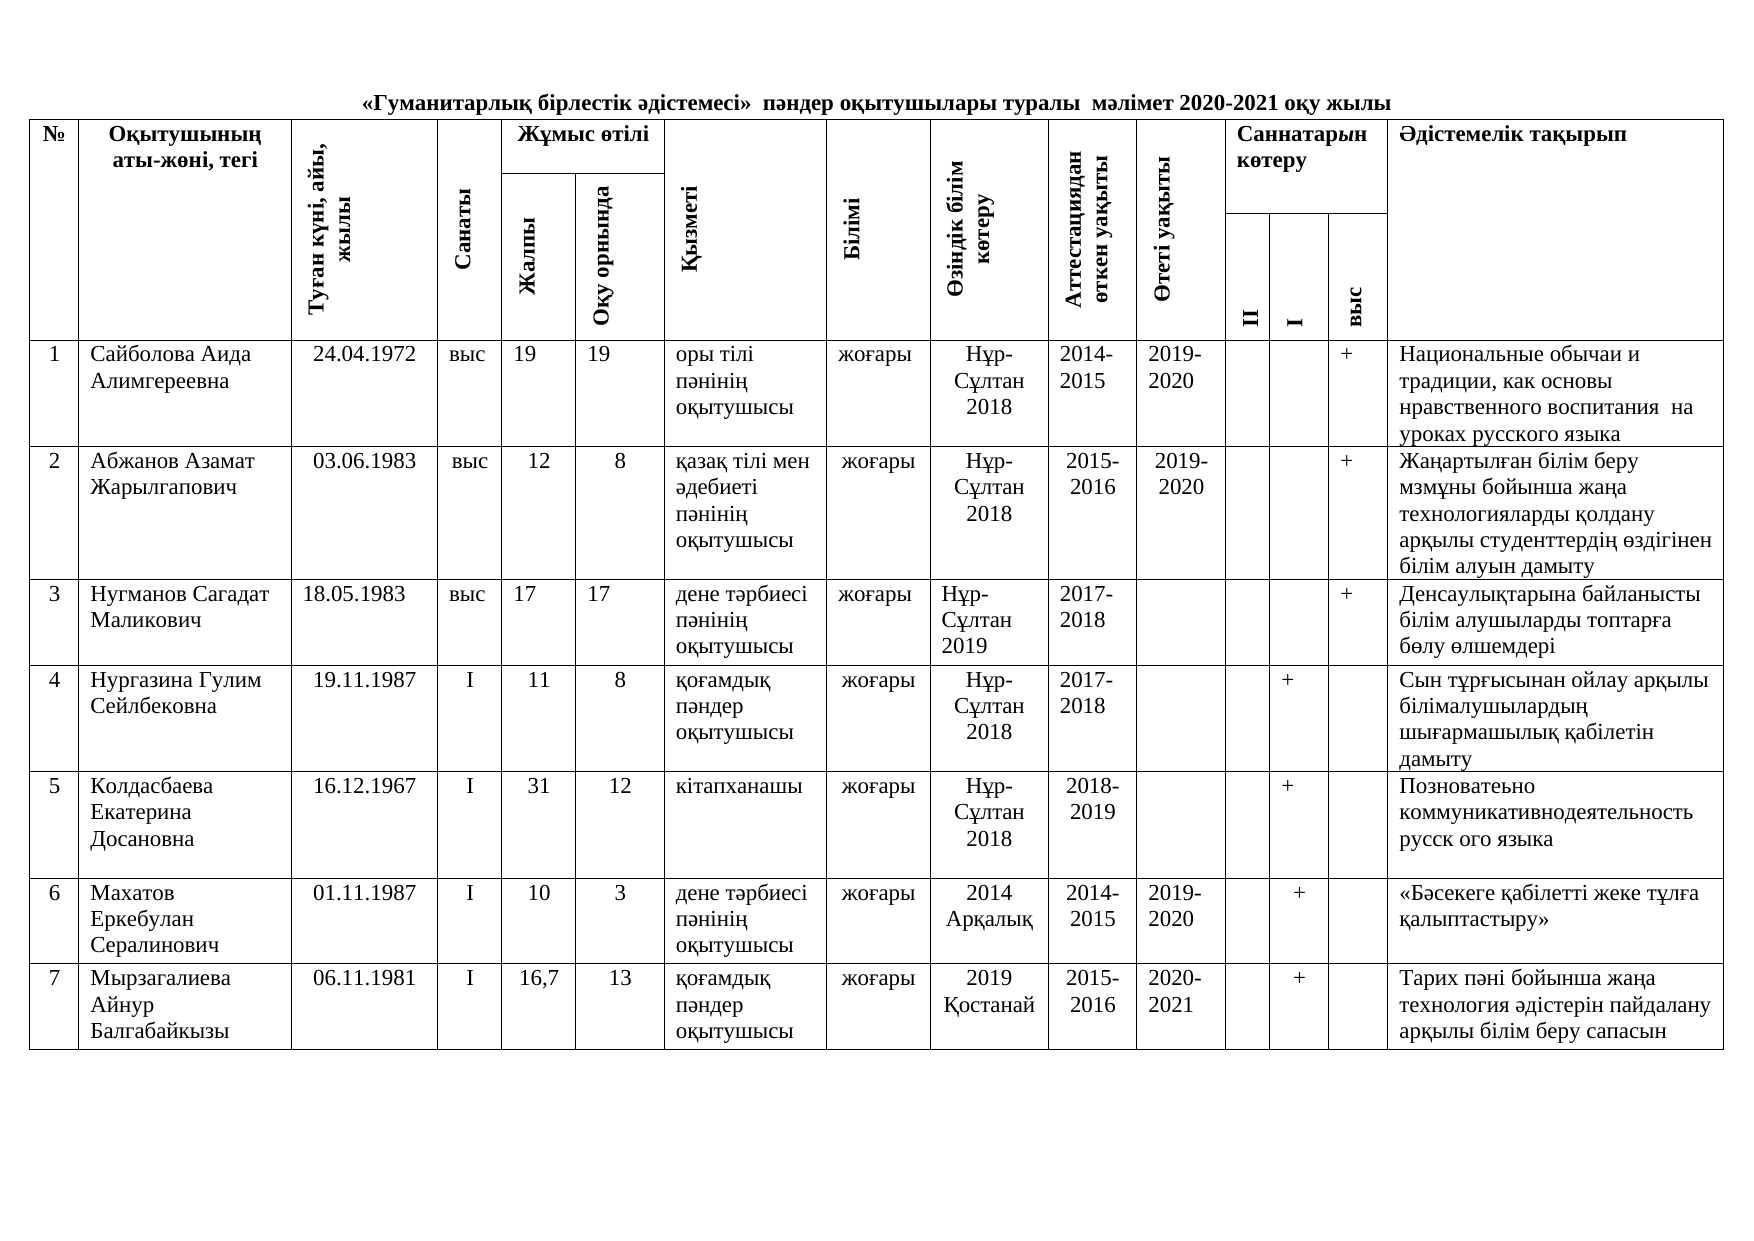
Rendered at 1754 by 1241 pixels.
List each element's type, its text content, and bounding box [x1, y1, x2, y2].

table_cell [665, 964, 826, 1049]
table_cell І [438, 666, 501, 771]
table_cell оры тілі пәнінің оқытушысы [665, 341, 826, 446]
table_cell выс [1329, 214, 1387, 339]
table_cell 7 [30, 964, 78, 1049]
table_cell Нұр- Сұлтан 2018 [931, 341, 1048, 446]
table_cell [1226, 772, 1269, 877]
table_cell Денсаулықтарына байланысты білім алушыларды топтарға бөлу өлшемдері [1388, 580, 1723, 664]
table_cell 12 [576, 772, 664, 877]
table_cell қоғамдық пәндер оқытушысы [665, 666, 826, 771]
table_cell + [1270, 666, 1328, 771]
table_cell Нұр- Сұлтан 2018 [931, 666, 1048, 771]
table_cell [1270, 447, 1328, 579]
table_cell дене тәрбиесі пәнінің оқытушысы [665, 580, 826, 664]
table_cell Жалпы [502, 174, 575, 339]
table_cell + [1270, 879, 1328, 963]
table_cell кітапханашы [665, 772, 826, 877]
table_cell жоғары [827, 341, 930, 446]
table_cell [1329, 666, 1387, 771]
table_cell + [1329, 447, 1387, 579]
table_cell + [1329, 580, 1387, 664]
table_cell Сайболова Аида Алимгереевна [79, 341, 291, 446]
table_cell 8 [576, 447, 664, 579]
table_cell 18.05.1983 [292, 580, 437, 664]
table_cell выс [438, 580, 501, 664]
table_cell қазақ тілі мен әдебиеті пәнінің оқытушысы [665, 447, 826, 579]
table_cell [1388, 964, 1723, 1049]
table_cell 11 [502, 666, 575, 771]
table_header № [30, 120, 78, 339]
text «Гуманитарлық бірлестік әдістемесі» пәндер оқытушылары туралы мәлімет 2020-2021 оқу жылы [118, 88, 1636, 115]
table_cell 19.11.1987 [292, 666, 437, 771]
table_cell жоғары [827, 666, 930, 771]
table_cell + [1270, 772, 1328, 877]
table_cell [1226, 879, 1269, 963]
table_cell жоғары [827, 447, 930, 579]
table_cell Сын тұрғысынан ойлау арқылы білімалушылардың шығармашылық қабілетін дамыту [1388, 666, 1723, 771]
table_cell + [1329, 341, 1387, 446]
table_cell І [1270, 214, 1328, 339]
table_cell Колдасбаева Екатерина Досановна [79, 772, 291, 877]
table_cell 4 [30, 666, 78, 771]
table_cell 2014-2015 [1049, 341, 1136, 446]
table_header Аттестациядан өткен уақыты [1049, 120, 1136, 339]
table_cell 2014-2015 [1049, 879, 1136, 963]
table_cell 16,7 [502, 964, 575, 1049]
table_cell [1226, 964, 1269, 1049]
table_cell 06.11.1981 [292, 964, 437, 1049]
table_cell + [1270, 964, 1328, 1049]
table_header Өтеті уақыты [1137, 120, 1225, 339]
table_cell 2019-2020 [1137, 447, 1225, 579]
table_cell 2018-2019 [1049, 772, 1136, 877]
table_cell [1270, 341, 1328, 446]
table_cell 6 [30, 879, 78, 963]
table_cell жоғары [827, 879, 930, 963]
table_cell [1226, 341, 1269, 446]
table_cell 2 [30, 447, 78, 579]
table_cell [1226, 666, 1269, 771]
table_cell 3 [576, 879, 664, 963]
table_header Оқытушының аты-жөні, тегі [79, 120, 291, 339]
table_header Әдістемелік тақырып [1388, 120, 1723, 339]
table_cell 01.11.1987 [292, 879, 437, 963]
table_cell Нұр-Сұлтан 2019 [931, 580, 1048, 664]
table_cell 13 [576, 964, 664, 1049]
table_cell 17 [576, 580, 664, 664]
table_cell [1137, 580, 1225, 664]
table_header Саннатарын көтеру [1226, 120, 1387, 213]
table_cell 1 [30, 341, 78, 446]
table_cell Абжанов Азамат Жарылгапович [79, 447, 291, 579]
table_cell 2019-2020 [1137, 879, 1225, 963]
table_cell жоғары [827, 772, 930, 877]
table_cell Позноватеьно коммуникативнодеятельность русск ого языка [1388, 772, 1723, 877]
table_header Білімі [827, 120, 930, 339]
table_cell дене тәрбиесі пәнінің оқытушысы [665, 879, 826, 963]
table_header Өзіндік білім көтеру [931, 120, 1048, 339]
table_cell І [438, 879, 501, 963]
table_cell «Бәсекеге қабілетті жеке тұлға қалыптастыру» [1388, 879, 1723, 963]
table_cell Нұр-Сұлтан 2018 [931, 772, 1048, 877]
table_cell 17 [502, 580, 575, 664]
table_cell [1226, 447, 1269, 579]
table_cell выс [438, 341, 501, 446]
table_cell Жаңартылған білім беру мзмұны бойынша жаңа технологияларды қолдану арқылы студенттердің өздігінен білім алуын дамыту [1388, 447, 1723, 579]
table_cell [1137, 772, 1225, 877]
table_cell 3 [30, 580, 78, 664]
table_cell 10 [502, 879, 575, 963]
table_header Қызметі [665, 120, 826, 339]
table_cell Национальные обычаи и традиции, как основы нравственного воспитания на уроках русского языка [1388, 341, 1723, 446]
table_cell 2020-2021 [1137, 964, 1225, 1049]
table_cell 5 [30, 772, 78, 877]
table_cell 2019 Қостанай [931, 964, 1048, 1049]
table_cell Махатов Еркебулан Сералинович [79, 879, 291, 963]
table_header Санаты [438, 120, 501, 339]
table_cell Нургазина Гулим Сейлбековна [79, 666, 291, 771]
table_cell Оқу орнында [576, 174, 664, 339]
table_cell 2017-2018 [1049, 666, 1136, 771]
table_cell I [438, 772, 501, 877]
table_header Жұмыс өтілі [502, 120, 664, 172]
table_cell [79, 964, 291, 1049]
table_cell [1329, 879, 1387, 963]
table_cell 19 [502, 341, 575, 446]
table_cell 2014 Арқалық [931, 879, 1048, 963]
table_cell жоғары [827, 964, 930, 1049]
table_cell 8 [576, 666, 664, 771]
table_cell [1329, 964, 1387, 1049]
table_cell [1137, 666, 1225, 771]
table_cell 19 [576, 341, 664, 446]
table_cell 12 [502, 447, 575, 579]
table_cell [1226, 580, 1269, 664]
table_cell 2015-2016 [1049, 447, 1136, 579]
table_header Туған күні, айы, жылы [292, 120, 437, 339]
table_cell ІІ [1226, 214, 1269, 339]
table_cell 2019-2020 [1137, 341, 1225, 446]
table_cell 24.04.1972 [292, 341, 437, 446]
table_cell 2015-2016 [1049, 964, 1136, 1049]
table_cell выс [438, 447, 501, 579]
table_cell [1270, 580, 1328, 664]
table_cell Нугманов Сагадат Маликович [79, 580, 291, 664]
table_cell жоғары [827, 580, 930, 664]
table_cell [1329, 772, 1387, 877]
table_cell 2017-2018 [1049, 580, 1136, 664]
table_cell 03.06.1983 [292, 447, 437, 579]
table_cell І [438, 964, 501, 1049]
table_cell 31 [502, 772, 575, 877]
table_cell 16.12.1967 [292, 772, 437, 877]
table_cell Нұр- Сұлтан 2018 [931, 447, 1048, 579]
